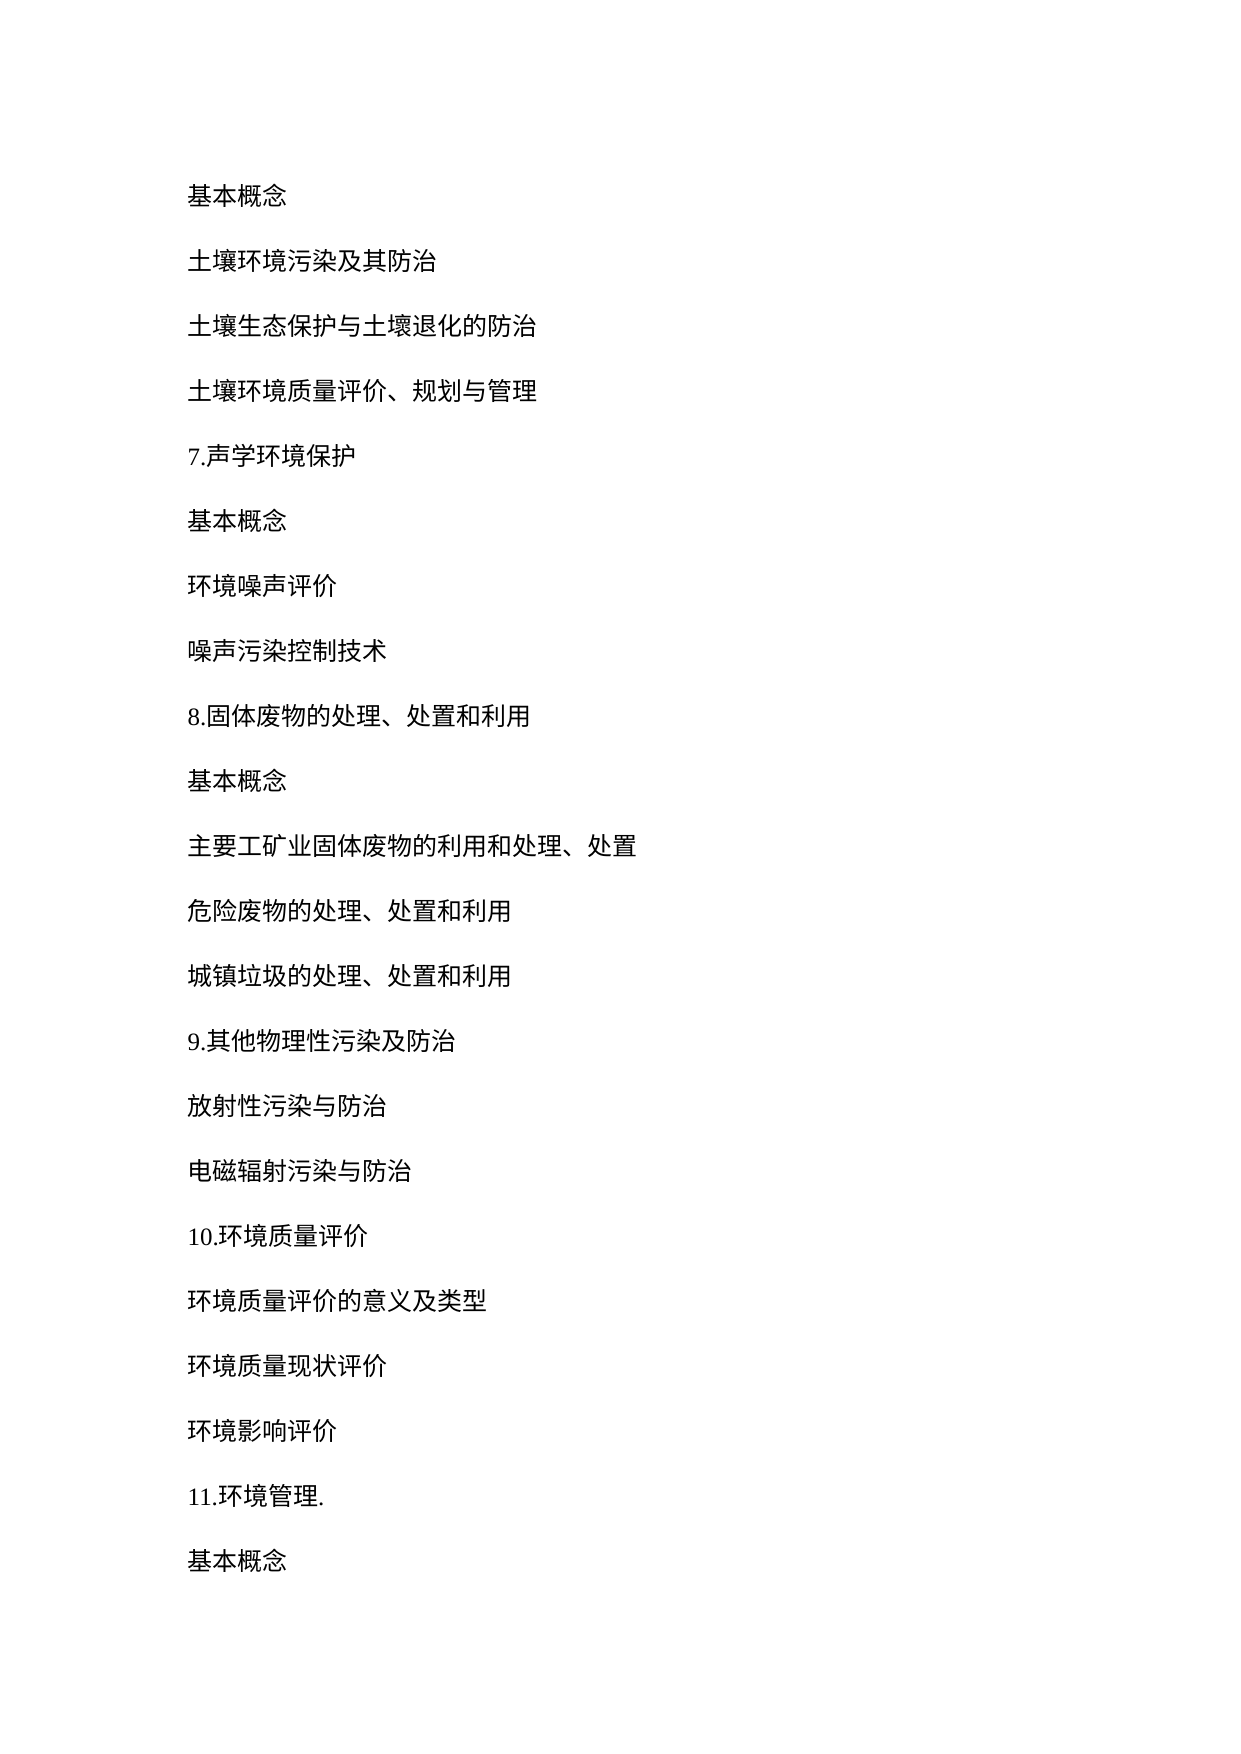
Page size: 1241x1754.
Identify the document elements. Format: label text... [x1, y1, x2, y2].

text 9.其他物理性污染及防治 [187, 1007, 1053, 1072]
text 主要工矿业固体废物的利用和处理、处置 [187, 812, 1053, 877]
text 电磁辐射污染与防治 [187, 1137, 1053, 1202]
text 土壤环境质量评价、规划与管理 [187, 357, 1053, 422]
text 环境质量评价的意义及类型 [187, 1267, 1053, 1332]
text 10.环境质量评价 [187, 1202, 1053, 1267]
text 土壤生态保护与土壞退化的防治 [187, 292, 1053, 357]
text 噪声污染控制技术 [187, 617, 1053, 682]
text 城镇垃圾的处理、处置和利用 [187, 942, 1053, 1007]
text 环境噪声评价 [187, 552, 1053, 617]
text 基本概念 [187, 162, 1053, 227]
text 8.固体废物的处理、处置和利用 [187, 682, 1053, 747]
text 7.声学环境保护 [187, 422, 1053, 487]
text 环境影响评价 [187, 1397, 1053, 1462]
text 基本概念 [187, 1527, 1053, 1592]
text 基本概念 [187, 747, 1053, 812]
text 环境质量现状评价 [187, 1332, 1053, 1397]
text 土壤环境污染及其防治 [187, 227, 1053, 292]
text 危险废物的处理、处置和利用 [187, 877, 1053, 942]
text 基本概念 [187, 487, 1053, 552]
text 放射性污染与防治 [187, 1072, 1053, 1137]
text 11.环境管理. [187, 1462, 1053, 1527]
